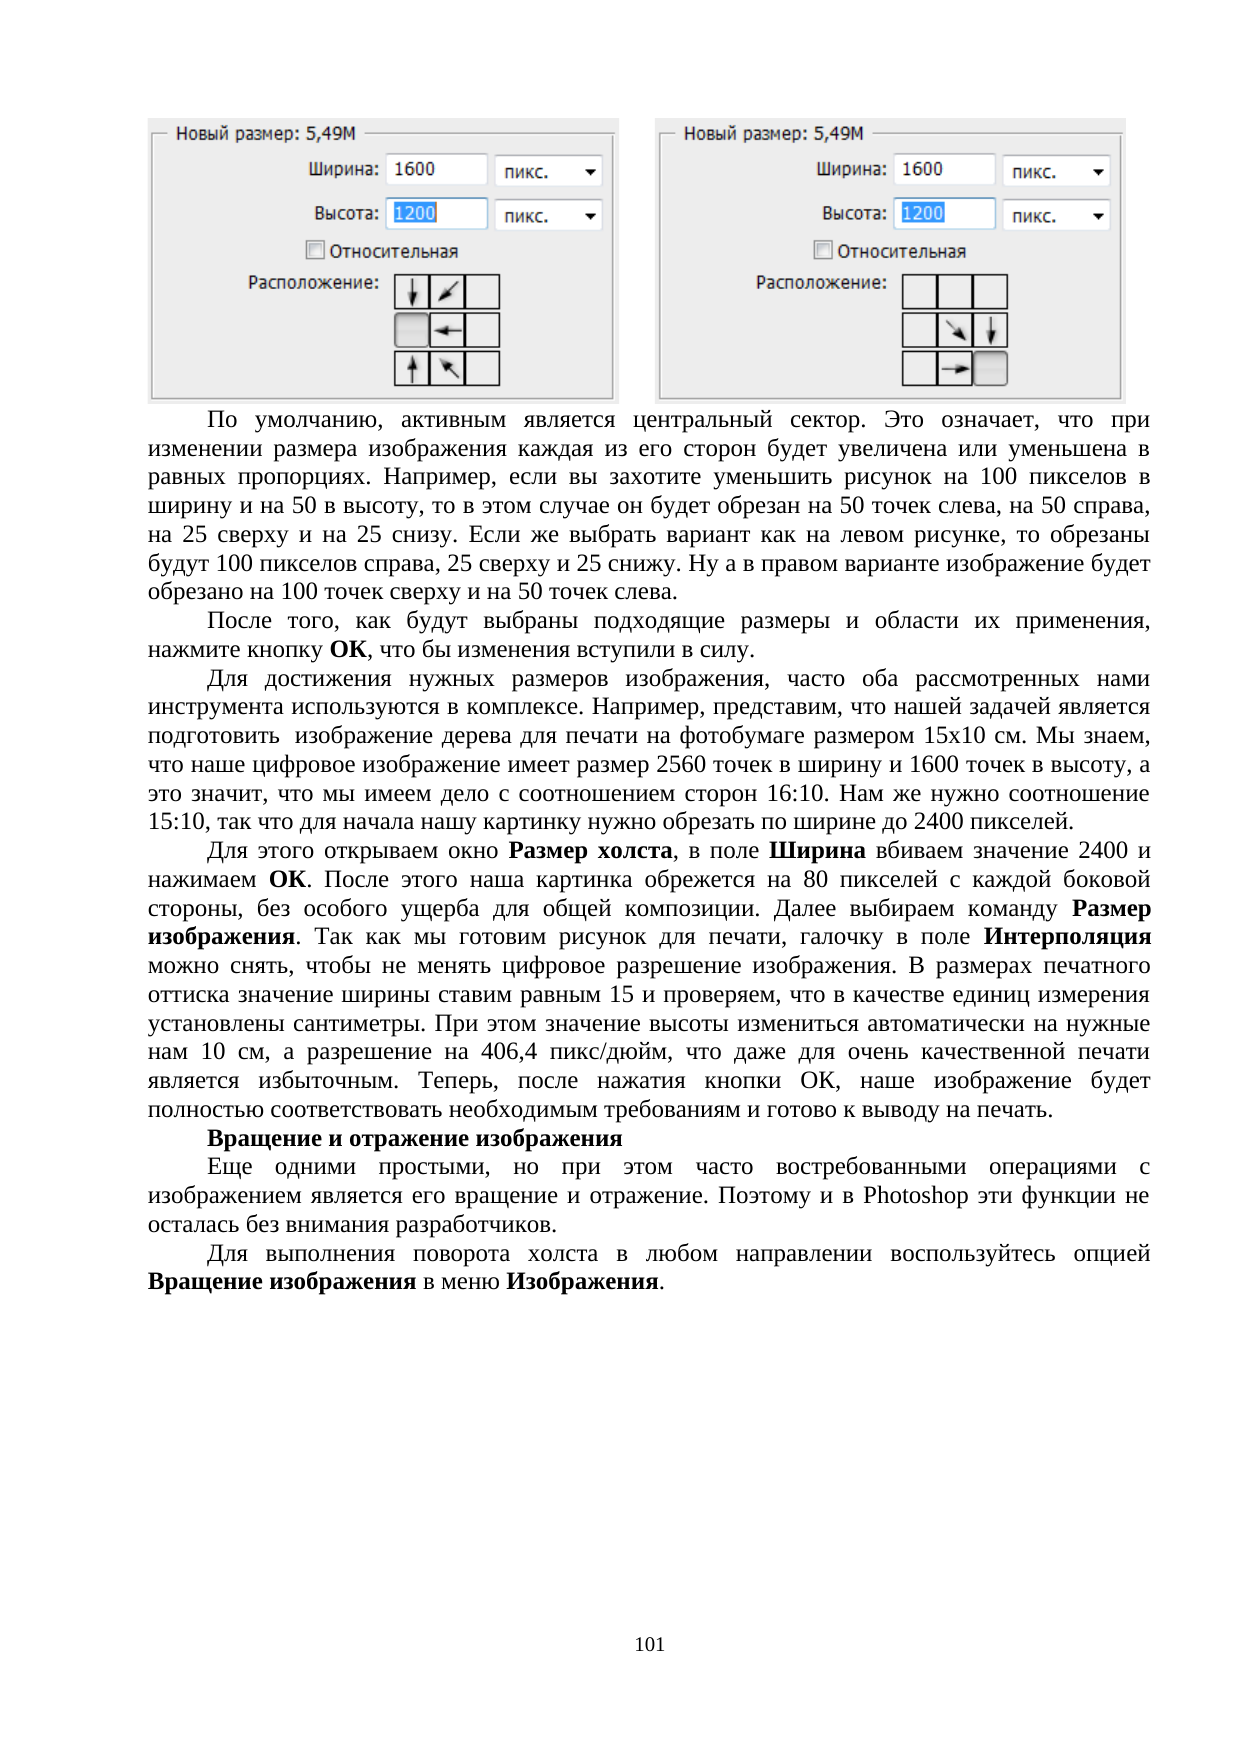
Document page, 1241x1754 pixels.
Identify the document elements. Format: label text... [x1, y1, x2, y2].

picture [147, 118, 1126, 404]
text Для выполнения поворота холста в любом направлении воспользуйтесь опцией Вращение изображения в меню Изображения. [148, 1238, 1152, 1295]
text После того, как будут выбраны подходящие размеры и области их применения, нажмите кнопку ОК, что бы изменения вступили в силу. [148, 605, 1152, 663]
text Вращение и отражение изображения [148, 1123, 1152, 1151]
text Еще одними простыми, но при этом часто востребованными операциями с изображением является его вращение и отражение. Поэтому и в Photoshop эти функции не осталась без внимания разработчиков. [148, 1151, 1152, 1238]
text Для достижения нужных размеров изображения, часто оба рассмотренных нами инструмента используются в комплексе. Например, представим, что нашей задачей является подготовить изображение дерева для печати на фотобумаге размером 15x10 см. Мы знаем, что наше цифровое изображение имеет размер 2560 точек в ширину и 1600 точек в высоту, а это значит, что мы имеем дело с соотношением сторон 16:10. Нам же нужно соотношение 15:10, так что для начала нашу картинку нужно обрезать по ширине до 2400 пикселей. [148, 663, 1152, 835]
text Для этого открываем окно Размер холста, в поле Ширина вбиваем значение 2400 и нажимаем ОК. После этого наша картинка обрежется на 80 пикселей с каждой боковой стороны, без особого ущерба для общей композиции. Далее выбираем команду Размер изображения. Так как мы готовим рисунок для печати, галочку в поле Интерполяция можно снять, чтобы не менять цифровое разрешение изображения. В размерах печатного оттиска значение ширины ставим равным 15 и проверяем, что в качестве единиц измерения установлены сантиметры. При этом значение высоты измениться автоматически на нужные нам 10 см, а разрешение на 406,4 пикс/дюйм, что даже для очень качественной печати является избыточным. Теперь, после нажатия кнопки ОК, наше изображение будет полностью соответствовать необходимым требованиям и готово к выводу на печать. [148, 835, 1152, 1123]
text По умолчанию, активным является центральный сектор. Это означает, что при изменении размера изображения каждая из его сторон будет увеличена или уменьшена в равных пропорциях. Например, если вы захотите уменьшить рисунок на 100 пикселов в ширину и на 50 в высоту, то в этом случае он будет обрезан на 50 точек слева, на 50 справа, на 25 сверху и на 25 снизу. Если же выбрать вариант как на левом рисунке, то обрезаны будут 100 пикселов справа, 25 сверху и 25 снижу. Ну а в правом варианте изображение будет обрезано на 100 точек сверху и на 50 точек слева. [148, 404, 1152, 605]
